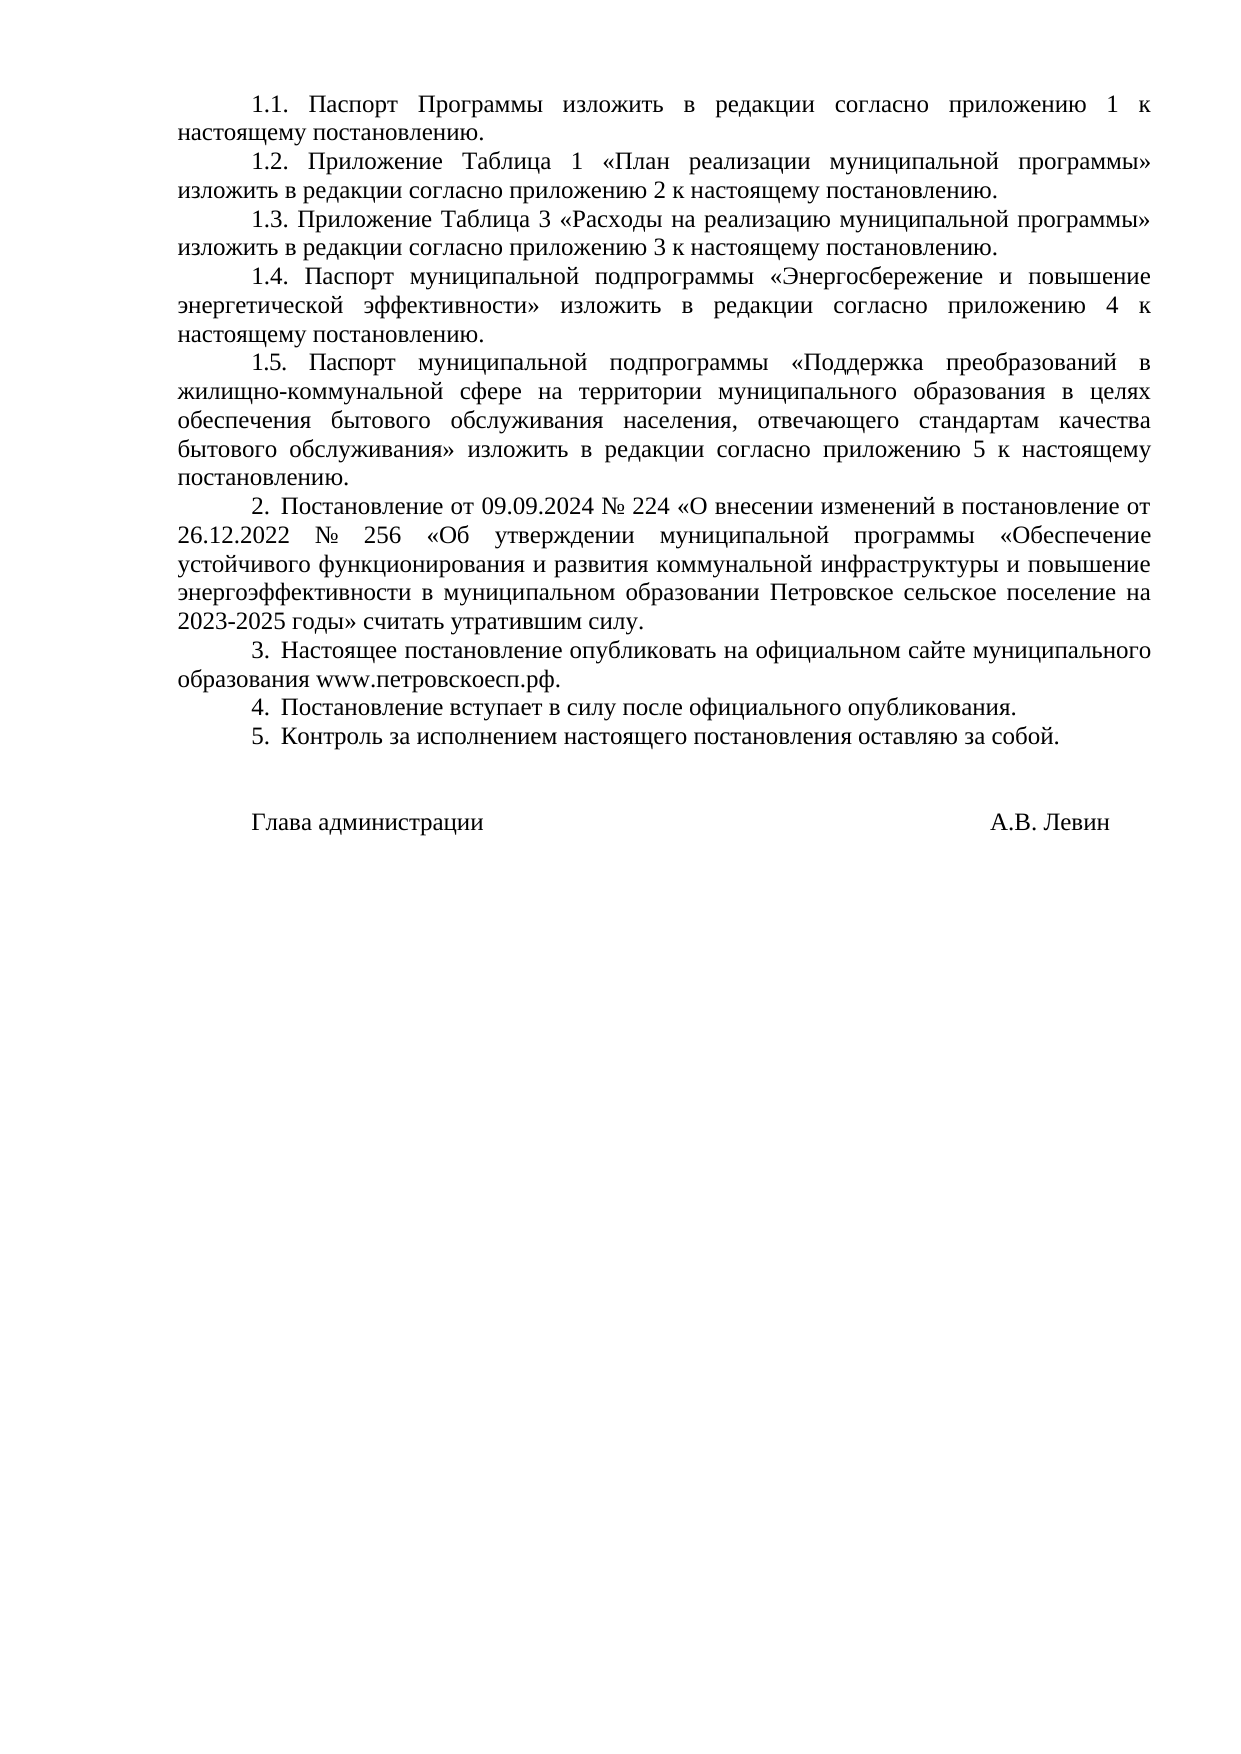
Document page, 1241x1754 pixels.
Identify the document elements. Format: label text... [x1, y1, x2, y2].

list Настоящее постановление опубликовать на официальном сайте муниципального образования www.петровскоесп.рф. [177, 635, 1152, 692]
list 1.2. Приложение Таблица 1 «План реализации муниципальной программы» изложить в редакции согласно приложению 2 к настоящему постановлению. [177, 146, 1152, 204]
list 1.4. Паспорт муниципальной подпрограммы «Энергосбережение и повышение энергетической эффективности» изложить в редакции согласно приложению 4 к настоящему постановлению. [177, 261, 1152, 347]
list 1.5. Паспорт муниципальной подпрограммы «Поддержка преобразований в жилищно-коммунальной сфере на территории муниципального образования в целях обеспечения бытового обслуживания населения, отвечающего стандартам качества бытового обслуживания» изложить в редакции согласно приложению 5 к настоящему постановлению. [177, 347, 1152, 491]
list 1.3. Приложение Таблица 3 «Расходы на реализацию муниципальной программы» изложить в редакции согласно приложению 3 к настоящему постановлению. [177, 204, 1152, 261]
list 1.1. Паспорт Программы изложить в редакции согласно приложению 1 к настоящему постановлению. [177, 89, 1152, 146]
list Постановление от 09.09.2024 № 224 «О внесении изменений в постановление от 26.12.2022 № 256 «Об утверждении муниципальной программы «Обеспечение устойчивого функционирования и развития коммунальной инфраструктуры и повышение энергоэффективности в муниципальном образовании Петровское сельское поселение на 2023-2025 годы» считать утратившим силу. [177, 491, 1152, 635]
text Глава администрации А.В. Левин [177, 807, 1152, 836]
list Постановление вступает в силу после официального опубликования. [177, 692, 1152, 721]
list Контроль за исполнением настоящего постановления оставляю за собой. [177, 721, 1152, 750]
